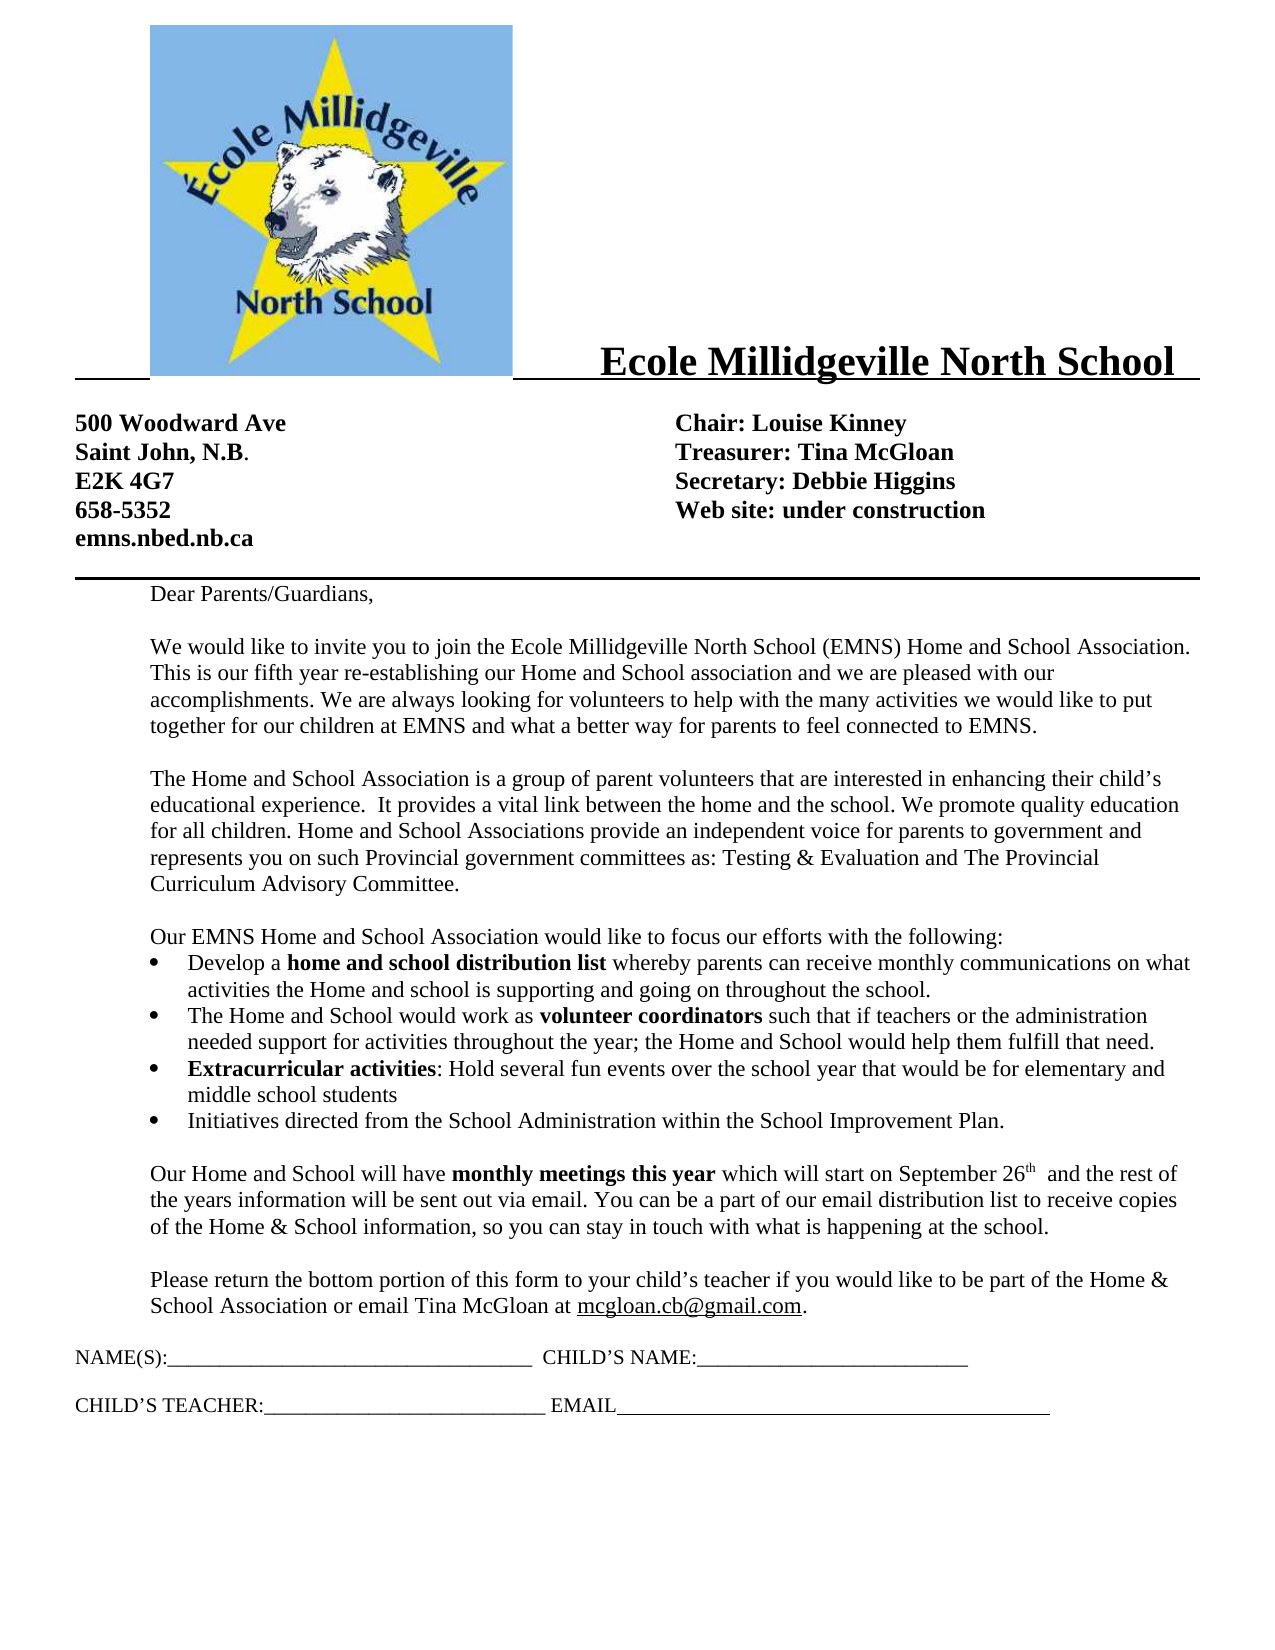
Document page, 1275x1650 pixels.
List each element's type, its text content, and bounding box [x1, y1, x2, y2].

text Our Home and School will have monthly meetings this year which will start on September 26th and the rest of the years information will be sent out via email. You can be a part of our email distribution list to receive copies of the Home & School information, so you can stay in touch with what is happening at the school. [150, 1160, 1200, 1239]
text We would like to invite you to join the Ecole Millidgeville North School (EMNS) Home and School Association. This is our fifth year re-establishing our Home and School association and we are pleased with our accomplishments. We are always looking for volunteers to help with the many activities we would like to put together for our children at EMNS and what a better way for parents to feel connected to EMNS. [150, 633, 1200, 738]
list The Home and School would work as volunteer coordinators such that if teachers or the administration needed support for activities throughout the year; the Home and School would help them fulfill that need. [150, 1002, 1200, 1055]
text Dear Parents/Guardians, [75, 580, 1200, 607]
list Extracurricular activities: Hold several fun events over the school year that would be for elementary and middle school students [150, 1055, 1200, 1107]
subtitle emns.nbed.nb.ca [75, 523, 1200, 577]
subtitle 658-5352 Web site: under construction [75, 495, 1200, 523]
text CHILD’S TEACHER:___________________________ EMAIL [75, 1393, 1200, 1417]
text E2K 4G7 Secretary: Debbie Higgins [75, 466, 1200, 495]
list Develop a home and school distribution list whereby parents can receive monthly communications on what activities the Home and school is supporting and going on throughout the school. [150, 949, 1200, 1002]
text Saint John, N.B. Treasurer: Tina McGloan [75, 437, 1200, 466]
picture [150, 25, 513, 376]
list Initiatives directed from the School Administration within the School Improvement Plan. [150, 1107, 1200, 1134]
text The Home and School Association is a group of parent volunteers that are interested in enhancing their child’s educational experience. It provides a vital link between the home and the school. We promote quality education for all children. Home and School Associations provide an independent voice for parents to government and represents you on such Provincial government committees as: Testing & Evaluation and The Provincial Curriculum Advisory Committee. [150, 765, 1200, 897]
text Please return the bottom portion of this form to your child’s teacher if you would like to be part of the Home & School Association or email Tina McGloan at mcgloan.cb@gmail.com. [150, 1266, 1200, 1318]
subtitle 500 Woodward Ave Chair: Louise Kinney [75, 408, 1200, 437]
text Our EMNS Home and School Association would like to focus our efforts with the following: [150, 923, 1200, 949]
text NAME(S):___________________________________ CHILD’S NAME:__________________________ [75, 1345, 1200, 1369]
